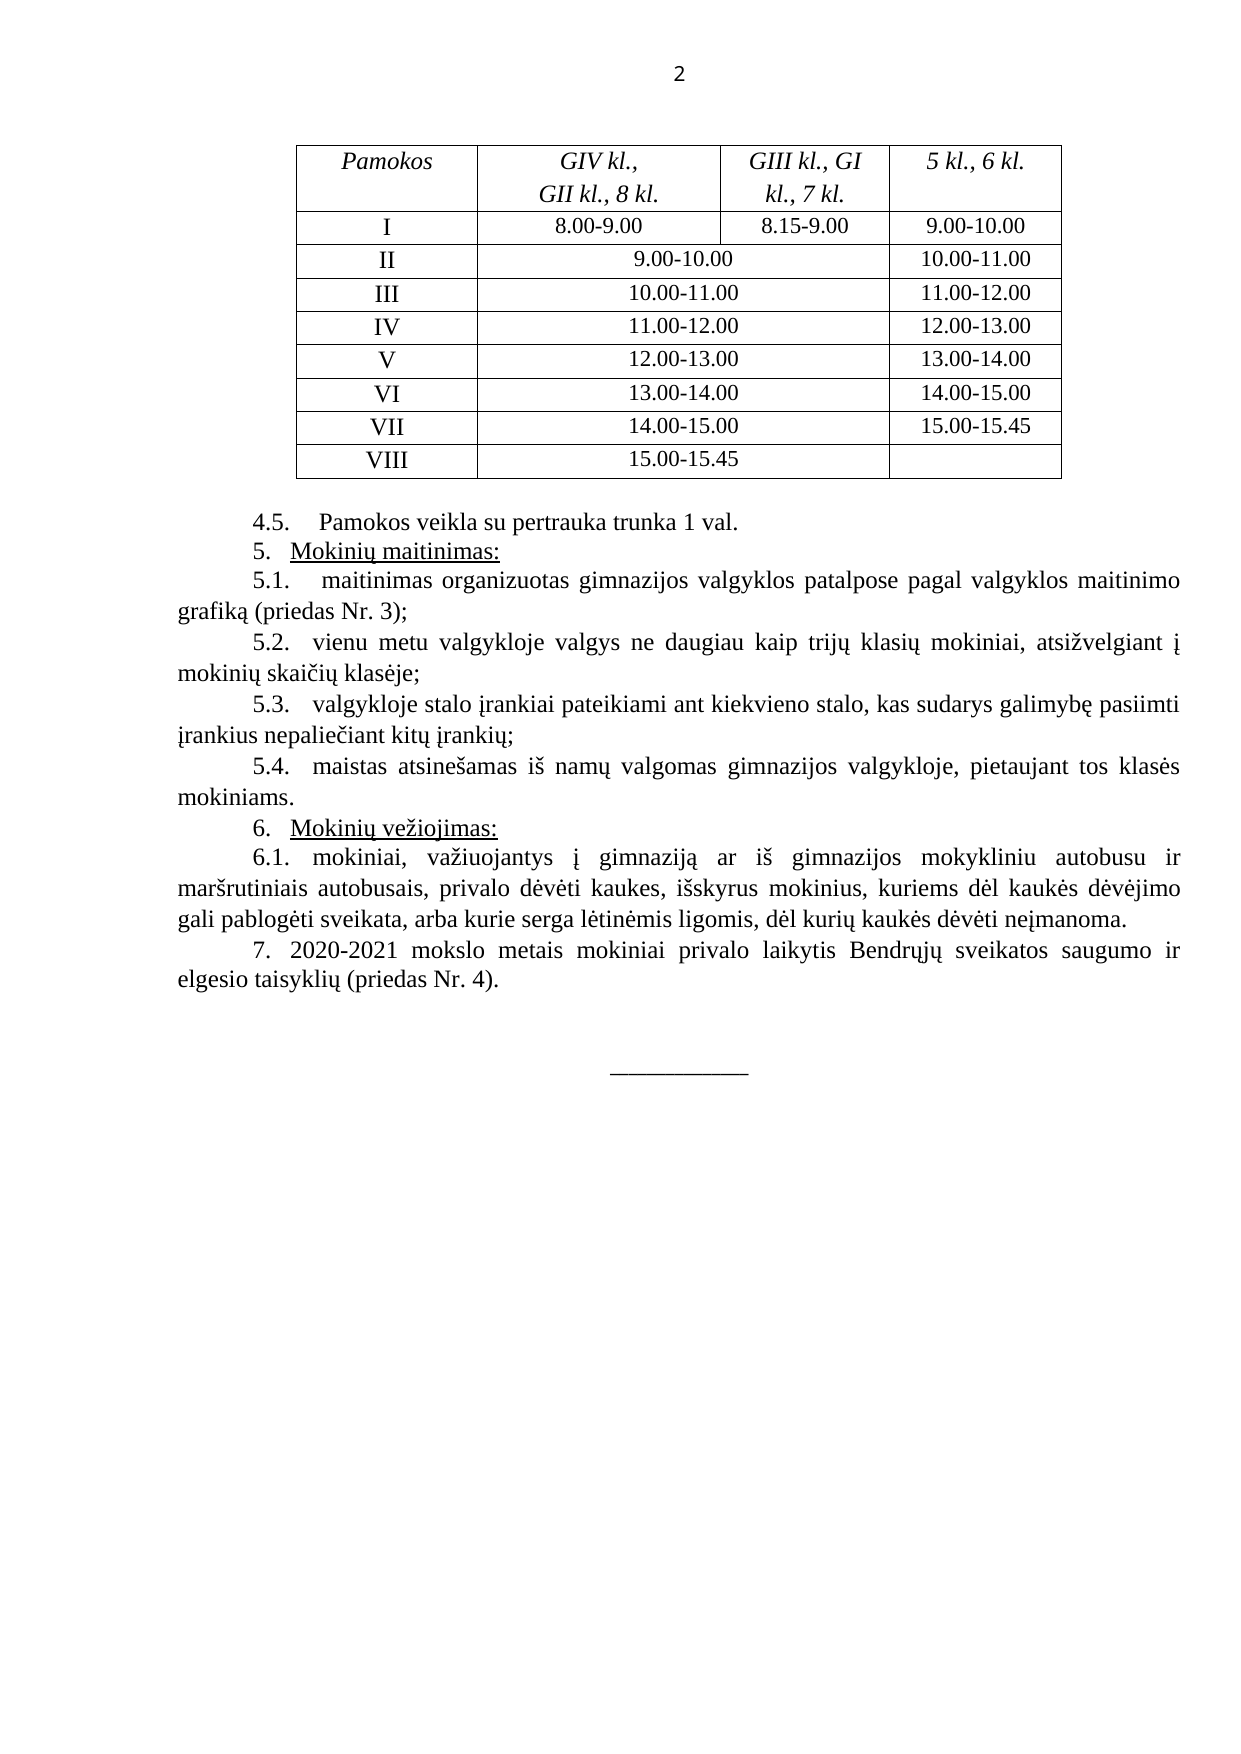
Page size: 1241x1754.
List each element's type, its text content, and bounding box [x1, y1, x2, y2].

list 2020-2021 mokslo metais mokiniai privalo laikytis Bendrųjų sveikatos saugumo ir elgesio taisyklių (priedas Nr. 4). [177, 935, 1181, 993]
table_cell 8.00-9.00 [478, 212, 720, 244]
list mokiniai, važiuojantys į gimnaziją ar iš gimnazijos mokykliniu autobusu ir maršrutiniais autobusais, privalo dėvėti kaukes, išskyrus mokinius, kuriems dėl kaukės dėvėjimo gali pablogėti sveikata, arba kurie serga lėtinėmis ligomis, dėl kurių kaukės dėvėti neįmanoma. [177, 842, 1181, 933]
list vienu metu valgykloje valgys ne daugiau kaip trijų klasių mokiniai, atsižvelgiant į mokinių skaičių klasėje; [177, 627, 1181, 687]
table_cell VI [297, 379, 477, 411]
table_cell 11.00-12.00 [478, 312, 889, 344]
table_header GIII kl., GI kl., 7 kl. [721, 146, 889, 211]
table_header 5 kl., 6 kl. [890, 146, 1061, 211]
table_cell 10.00-11.00 [890, 245, 1061, 278]
table_cell 13.00-14.00 [478, 379, 889, 411]
table_cell 9.00-10.00 [478, 245, 889, 278]
text _______________ [177, 1050, 1181, 1078]
table_cell IV [297, 312, 477, 344]
list valgykloje stalo įrankiai pateikiami ant kiekvieno stalo, kas sudarys galimybę pasiimti įrankius nepaliečiant kitų įrankių; [177, 689, 1181, 749]
list maistas atsinešamas iš namų valgomas gimnazijos valgykloje, pietaujant tos klasės mokiniams. [177, 751, 1181, 811]
list maitinimas organizuotas gimnazijos valgyklos patalpose pagal valgyklos maitinimo grafiką (priedas Nr. 3); [177, 565, 1181, 625]
table_cell 15.00-15.45 [478, 445, 889, 478]
table_cell V [297, 345, 477, 378]
table_cell 12.00-13.00 [478, 345, 889, 378]
table_cell [890, 445, 1061, 478]
table_cell 14.00-15.00 [890, 379, 1061, 411]
table_header GIV kl., GII kl., 8 kl. [478, 146, 720, 211]
list Mokinių maitinimas: [252, 536, 1181, 565]
table_cell 10.00-11.00 [478, 279, 889, 311]
table_cell 11.00-12.00 [890, 279, 1061, 311]
list Mokinių vežiojimas: [252, 813, 1181, 842]
table_cell 14.00-15.00 [478, 412, 889, 444]
table_cell 15.00-15.45 [890, 412, 1061, 444]
table_cell III [297, 279, 477, 311]
table_cell 8.15-9.00 [721, 212, 889, 244]
table_cell II [297, 245, 477, 278]
table_cell 13.00-14.00 [890, 345, 1061, 378]
table_header Pamokos [297, 146, 477, 211]
table_cell VIII [297, 445, 477, 478]
list Pamokos veikla su pertrauka trunka 1 val. [252, 507, 1181, 536]
table_cell 12.00-13.00 [890, 312, 1061, 344]
table_cell 9.00-10.00 [890, 212, 1061, 244]
table_cell I [297, 212, 477, 244]
table_cell VII [297, 412, 477, 444]
